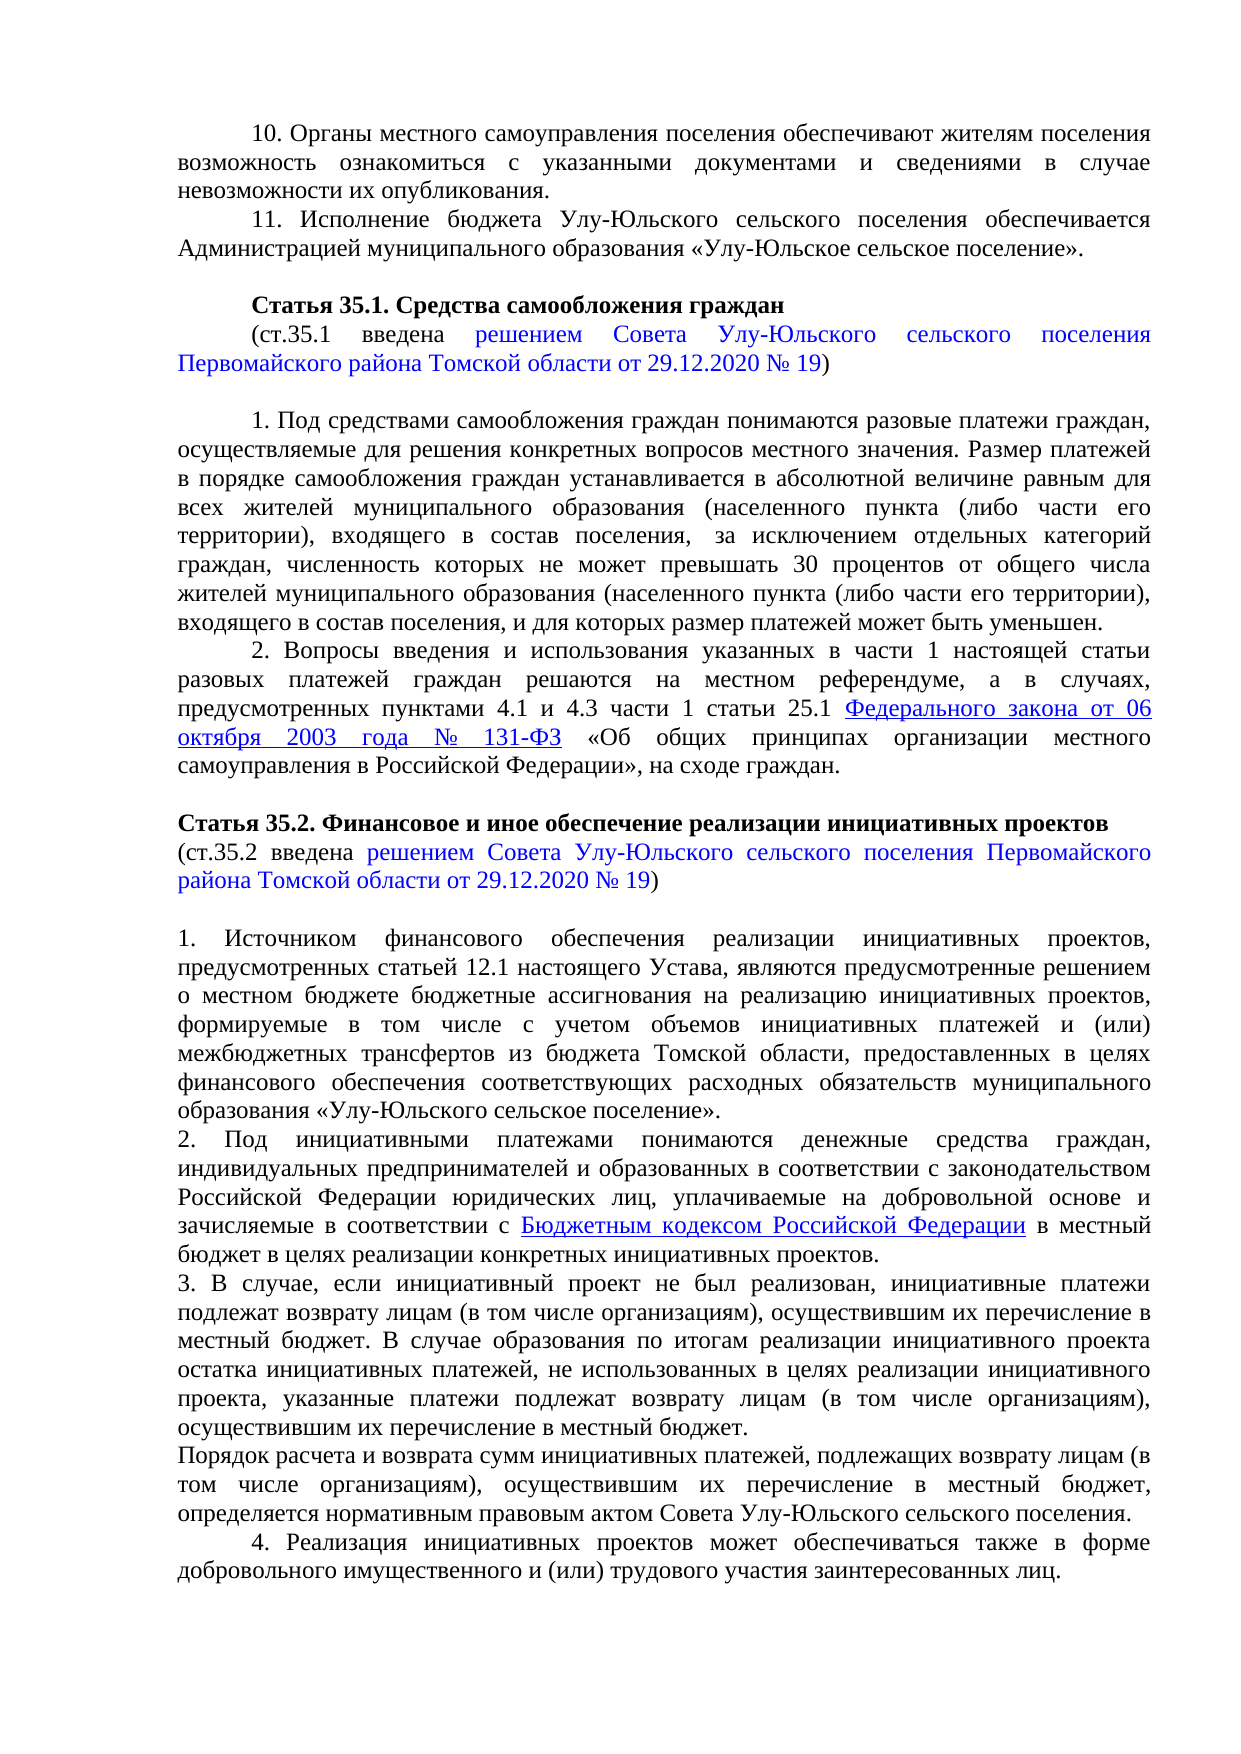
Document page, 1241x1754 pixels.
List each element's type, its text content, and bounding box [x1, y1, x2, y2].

text Порядок расчета и возврата сумм инициативных платежей, подлежащих возврату лицам (в том числе организациям), осуществившим их перечисление в местный бюджет, определяется нормативным правовым актом Совета Улу-Юльского сельского поселения. [177, 1441, 1152, 1527]
text 2. Вопросы введения и использования указанных в части 1 настоящей статьи разовых платежей граждан решаются на местном референдуме, а в случаях, предусмотренных пунктами 4.1 и 4.3 части 1 статьи 25.1 Федерального закона от 06 октября 2003 года № 131-ФЗ «Об общих принципах организации местного самоуправления в Российской Федерации», на сходе граждан. [177, 636, 1152, 779]
text 1. Под средствами самообложения граждан понимаются разовые платежи граждан, осуществляемые для решения конкретных вопросов местного значения. Размер платежей в порядке самообложения граждан устанавливается в абсолютной величине равным для всех жителей муниципального образования (населенного пункта (либо части его территории), входящего в состав поселения, за исключением отдельных категорий граждан, численность которых не может превышать 30 процентов от общего числа жителей муниципального образования (населенного пункта (либо части его территории), входящего в состав поселения, и для которых размер платежей может быть уменьшен. [177, 406, 1152, 636]
text (ст.35.1 введена решением Совета Улу-Юльского сельского поселения Первомайского района Томской области от 29.12.2020 № 19) [177, 319, 1152, 377]
text Статья 35.1. Средства самообложения граждан [177, 291, 1152, 319]
text 3. В случае, если инициативный проект не был реализован, инициативные платежи подлежат возврату лицам (в том числе организациям), осуществившим их перечисление в местный бюджет. В случае образования по итогам реализации инициативного проекта остатка инициативных платежей, не использованных в целях реализации инициативного проекта, указанные платежи подлежат возврату лицам (в том числе организациям), осуществившим их перечисление в местный бюджет. [177, 1268, 1152, 1441]
text 11. Исполнение бюджета Улу-Юльского сельского поселения обеспечивается Администрацией муниципального образования «Улу-Юльское сельское поселение». [177, 204, 1152, 262]
text 10. Органы местного самоуправления поселения обеспечивают жителям поселения возможность ознакомиться с указанными документами и сведениями в случае невозможности их опубликования. [177, 118, 1152, 204]
text 1. Источником финансового обеспечения реализации инициативных проектов, предусмотренных статьей 12.1 настоящего Устава, являются предусмотренные решением о местном бюджете бюджетные ассигнования на реализацию инициативных проектов, формируемые в том числе с учетом объемов инициативных платежей и (или) межбюджетных трансфертов из бюджета Томской области, предоставленных в целях финансового обеспечения соответствующих расходных обязательств муниципального образования «Улу-Юльского сельское поселение». [177, 923, 1152, 1124]
text 2. Под инициативными платежами понимаются денежные средства граждан, индивидуальных предпринимателей и образованных в соответствии с законодательством Российской Федерации юридических лиц, уплачиваемые на добровольной основе и зачисляемые в соответствии с Бюджетным кодексом Российской Федерации в местный бюджет в целях реализации конкретных инициативных проектов. [177, 1124, 1152, 1268]
text 4. Реализация инициативных проектов может обеспечиваться также в форме добровольного имущественного и (или) трудового участия заинтересованных лиц. [177, 1527, 1152, 1584]
text (ст.35.2 введена решением Совета Улу-Юльского сельского поселения Первомайского района Томской области от 29.12.2020 № 19) [177, 837, 1152, 894]
text Статья 35.2. Финансовое и иное обеспечение реализации инициативных проектов [177, 808, 1152, 837]
